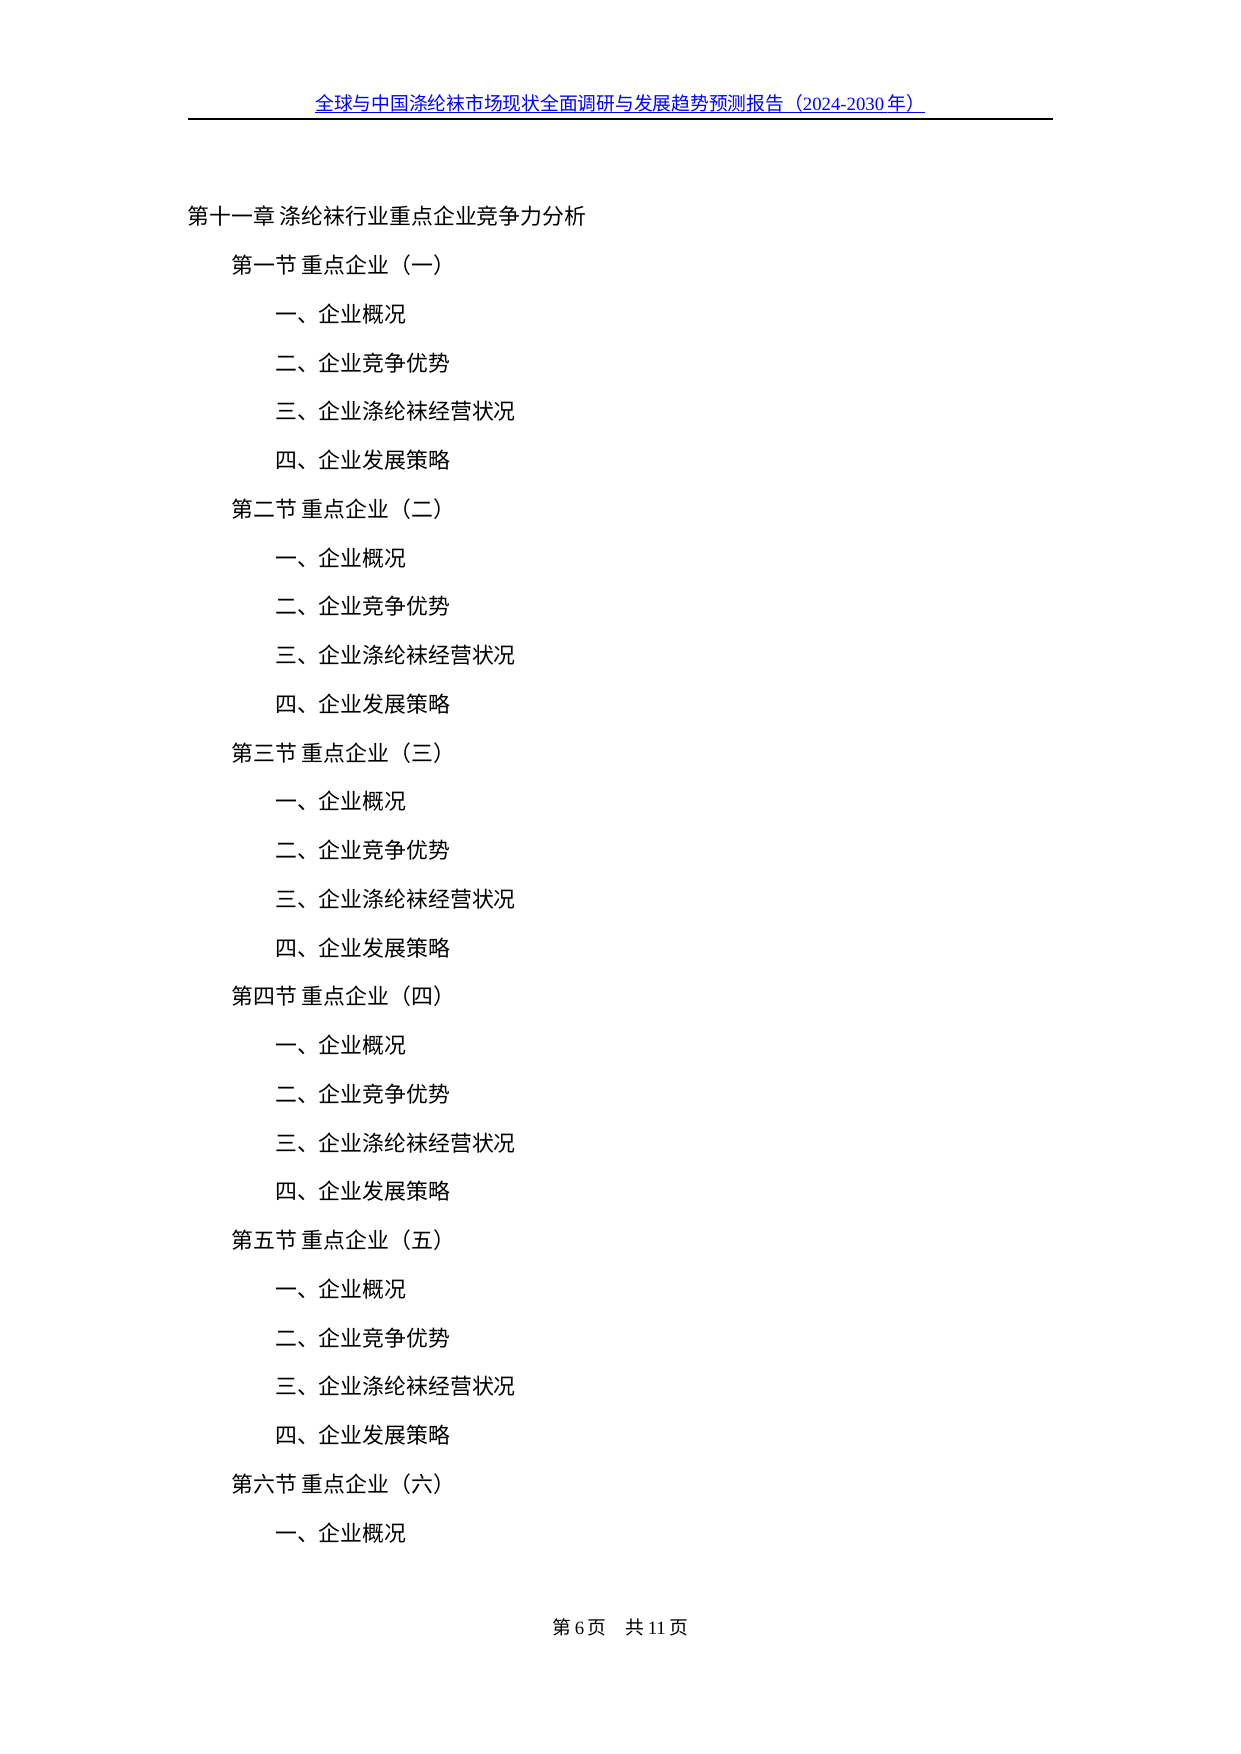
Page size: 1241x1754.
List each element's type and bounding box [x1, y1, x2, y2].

text [187, 150, 1053, 1548]
